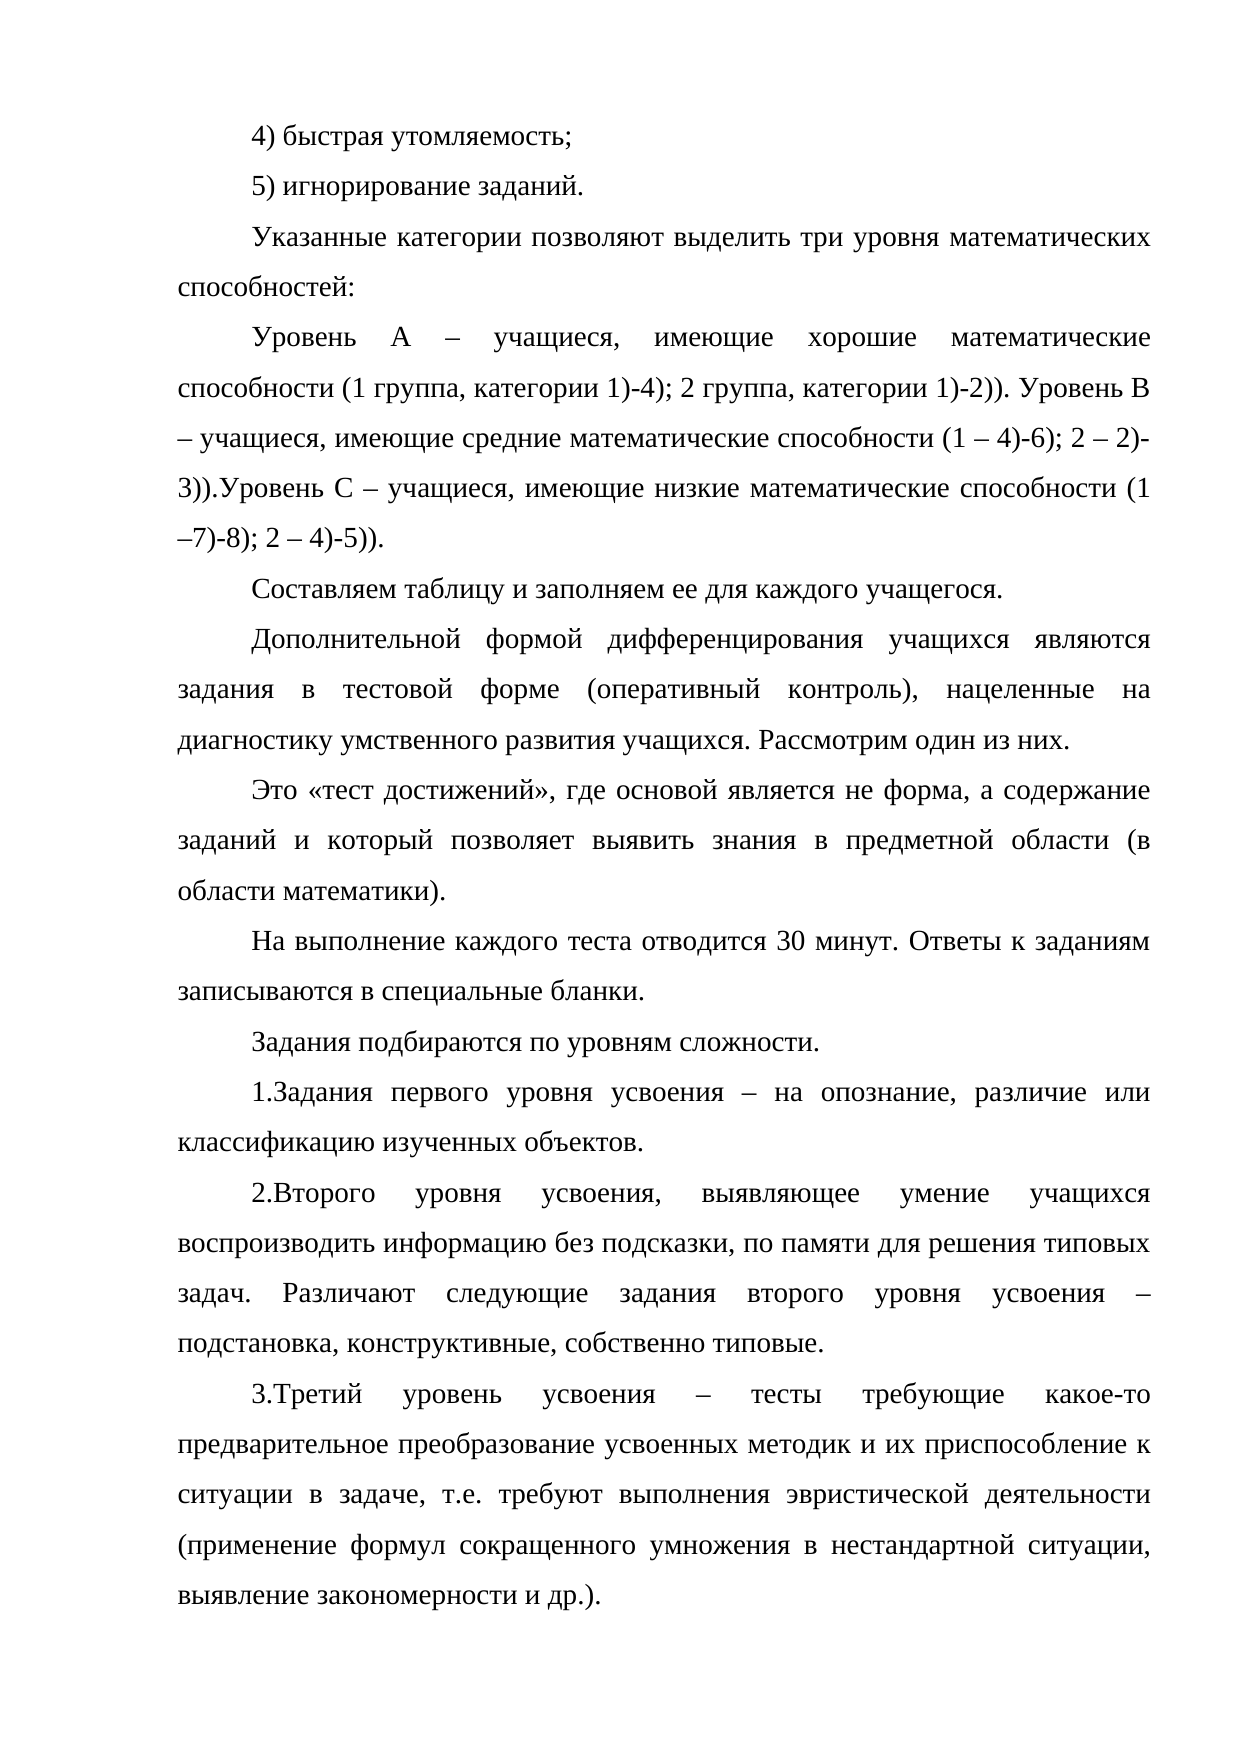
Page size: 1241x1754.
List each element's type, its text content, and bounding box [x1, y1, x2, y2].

text Это «тест достижений», где основой является не форма, а содержание заданий и который позволяет выявить знания в предметной области (в области математики). [177, 772, 1152, 906]
text 2.Второго уровня усвоения, выявляющее умение учащихся воспроизводить информацию без подсказки, по памяти для решения типовых задач. Различают следующие задания второго уровня усвоения – подстановка, конструктивные, собственно типовые. [177, 1175, 1152, 1359]
text Дополнительной формой дифференцирования учащихся являются задания в тестовой форме (оперативный контроль), нацеленные на диагностику умственного развития учащихся. Рассмотрим один из них. [177, 621, 1152, 755]
text Задания подбираются по уровням сложности. [177, 1024, 1152, 1057]
text На выполнение каждого теста отводится 30 минут. Ответы к заданиям записываются в специальные бланки. [177, 923, 1152, 1007]
text Указанные категории позволяют выделить три уровня математических способностей: [177, 219, 1152, 303]
text 5) игнорирование заданий. [177, 168, 1152, 202]
text 1.Задания первого уровня усвоения – на опознание, различие или классификацию изученных объектов. [177, 1074, 1152, 1158]
text 3.Третий уровень усвоения – тесты требующие какое-то предварительное преобразование усвоенных методик и их приспособление к ситуации в задаче, т.е. требуют выполнения эвристической деятельности (применение формул сокращенного умножения в нестандартной ситуации, выявление закономерности и др.). [177, 1376, 1152, 1611]
text Уровень А – учащиеся, имеющие хорошие математические способности (1 группа, категории 1)-4); 2 группа, категории 1)-2)). Уровень В – учащиеся, имеющие средние математические способности (1 – 4)-6); 2 – 2)-3)).Уровень С – учащиеся, имеющие низкие математические способности (1 –7)-8); 2 – 4)-5)). [177, 319, 1152, 554]
text 4) быстрая утомляемость; [177, 118, 1152, 152]
text Составляем таблицу и заполняем ее для каждого учащегося. [177, 571, 1152, 604]
